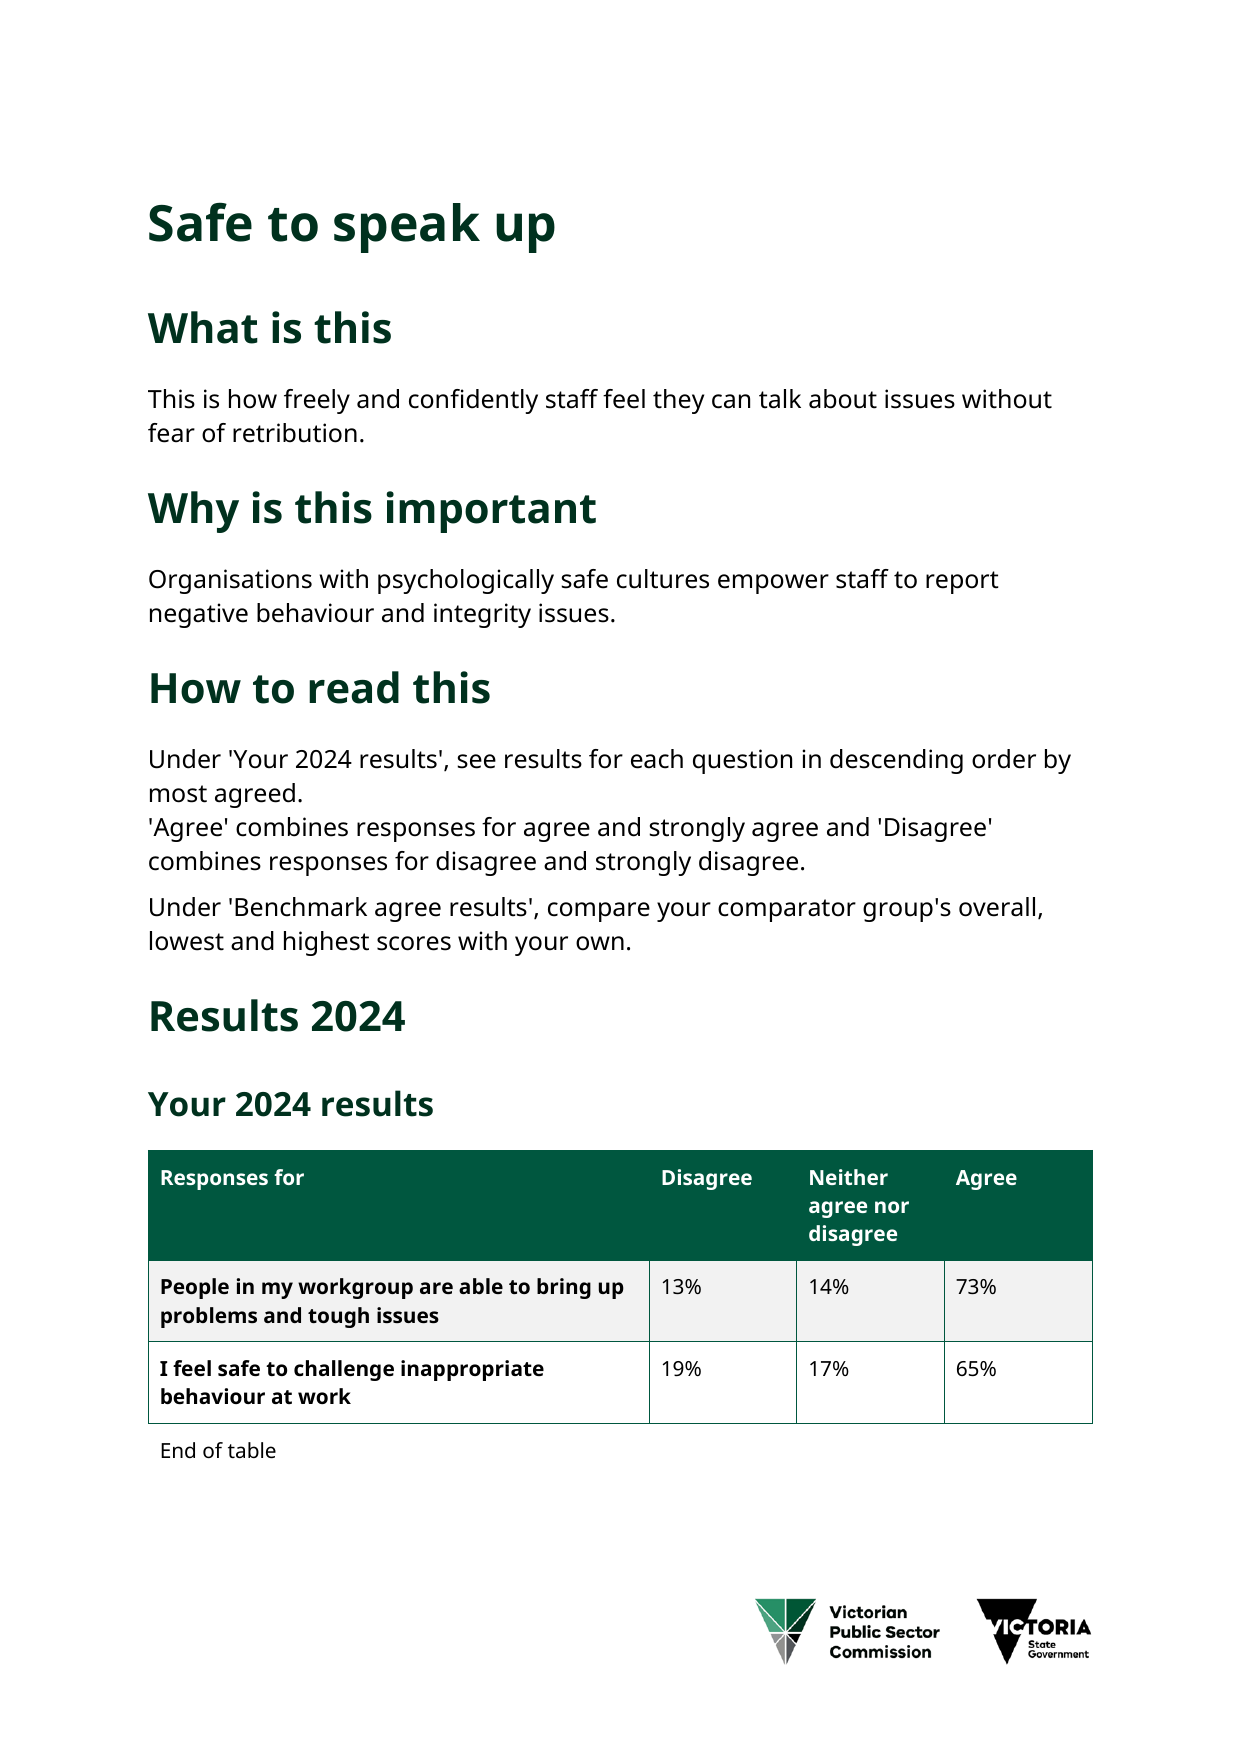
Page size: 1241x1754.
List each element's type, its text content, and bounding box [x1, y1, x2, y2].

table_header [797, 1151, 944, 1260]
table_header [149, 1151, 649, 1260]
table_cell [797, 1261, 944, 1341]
subtitle Results 2024 [148, 987, 1092, 1044]
text This is how freely and confidently staff feel they can talk about issues without fear of retribution. [148, 381, 1092, 449]
text Under 'Your 2024 results', see results for each question in descending order by most agreed. 'Agree' combines responses for agree and strongly agree and 'Disagree' combines responses for disagree and strongly disagree. [148, 741, 1092, 878]
subtitle Your 2024 results [148, 1080, 1092, 1126]
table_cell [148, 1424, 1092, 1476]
subtitle Why is this important [148, 479, 1092, 535]
subtitle What is this [148, 299, 1092, 355]
text Organisations with psychologically safe cultures empower staff to report negative behaviour and integrity issues. [148, 561, 1092, 629]
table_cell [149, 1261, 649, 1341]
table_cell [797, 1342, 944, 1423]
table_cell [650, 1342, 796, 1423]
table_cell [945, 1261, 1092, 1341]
text Under 'Benchmark agree results', compare your comparator group's overall, lowest and highest scores with your own. [148, 890, 1092, 958]
picture [754, 1598, 1093, 1666]
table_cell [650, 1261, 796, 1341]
subtitle How to read this [148, 659, 1092, 715]
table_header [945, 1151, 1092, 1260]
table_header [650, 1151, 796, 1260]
subtitle Safe to speak up [148, 188, 1092, 256]
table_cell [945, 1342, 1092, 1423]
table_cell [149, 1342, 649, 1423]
